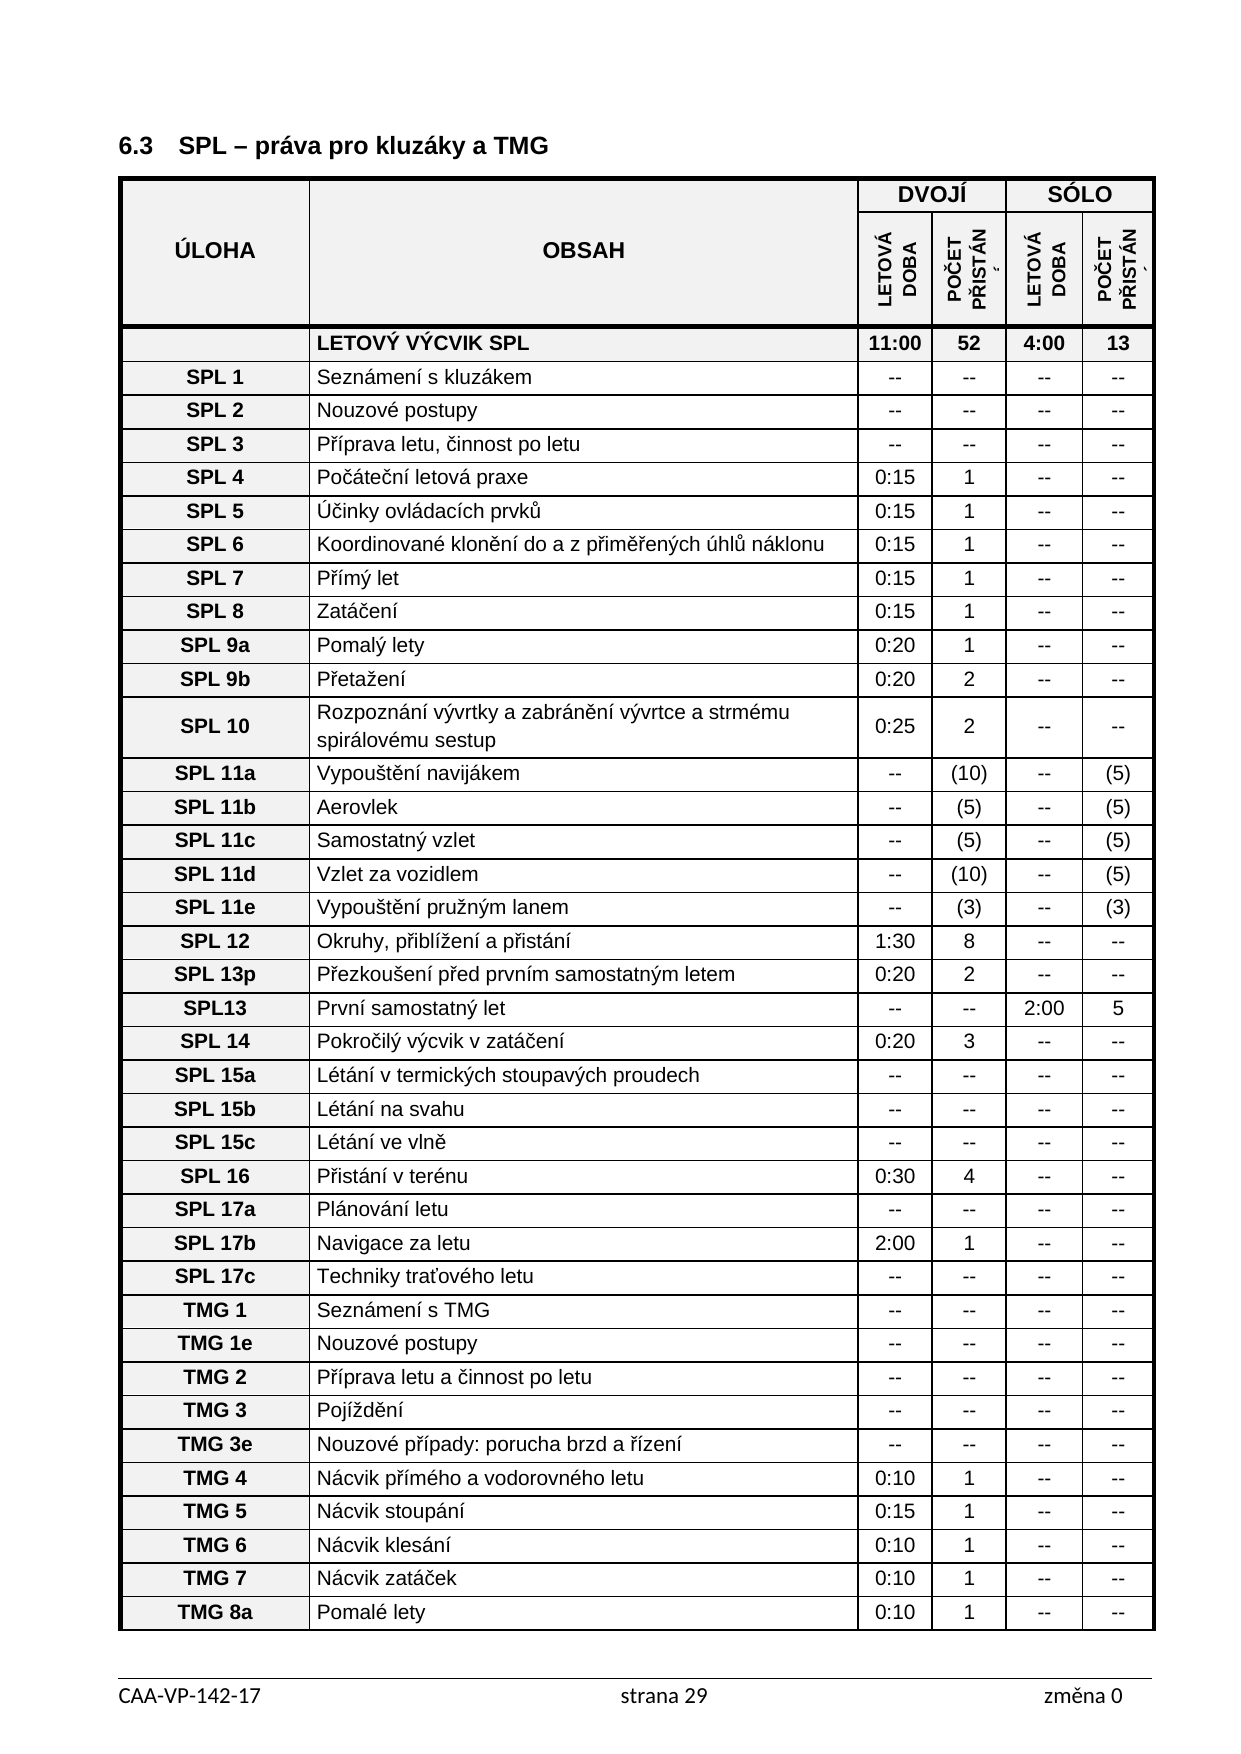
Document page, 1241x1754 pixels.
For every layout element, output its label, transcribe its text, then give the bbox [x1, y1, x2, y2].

table_cell SPL 8 [123, 597, 309, 629]
table_cell 0:15 [859, 497, 931, 528]
table_cell -- [859, 994, 931, 1026]
table_cell Nouzové postupy [310, 396, 857, 428]
table_cell -- [1007, 1430, 1082, 1462]
table_cell (10) [933, 860, 1005, 891]
table_cell Nácvik přímého a vodorovného letu [310, 1463, 857, 1495]
table_cell 1 [933, 1497, 1005, 1529]
table_cell 0:20 [859, 1027, 931, 1059]
table_cell Techniky traťového letu [310, 1262, 857, 1294]
table_cell -- [1083, 1228, 1152, 1260]
table_cell 1 [933, 1463, 1005, 1495]
table_cell (5) [1083, 759, 1152, 791]
table_cell SPL 11a [123, 759, 309, 791]
table_cell -- [1083, 1564, 1152, 1596]
table_cell (5) [933, 792, 1005, 824]
table_cell 1:30 [859, 927, 931, 958]
table_cell Létání ve vlně [310, 1128, 857, 1160]
table_cell TMG 8a [123, 1597, 309, 1629]
table_cell SPL 15b [123, 1094, 309, 1126]
table_cell Počáteční letová praxe [310, 463, 857, 495]
table_cell (5) [1083, 860, 1152, 891]
table_cell -- [933, 1061, 1005, 1093]
table_cell 0:10 [859, 1564, 931, 1596]
table_cell 0:30 [859, 1161, 931, 1193]
table_cell -- [1083, 1195, 1152, 1227]
table_cell SPL 14 [123, 1027, 309, 1059]
table_cell -- [933, 994, 1005, 1026]
table_cell TMG 3e [123, 1430, 309, 1462]
table_cell -- [1007, 463, 1082, 495]
table_cell SPL 2 [123, 396, 309, 428]
table_cell -- [1007, 1396, 1082, 1428]
table_cell SPL 9b [123, 664, 309, 696]
table_cell [123, 329, 309, 361]
table_header ÚLOHA [123, 181, 309, 324]
table_cell -- [1007, 1530, 1082, 1562]
table_cell -- [1007, 860, 1082, 891]
table_cell -- [1083, 1463, 1152, 1495]
table_cell -- [1083, 1396, 1152, 1428]
table_cell -- [1083, 463, 1152, 495]
table_cell -- [1083, 430, 1152, 461]
table_cell Vypouštění pružným lanem [310, 893, 857, 925]
table_cell SPL 11d [123, 860, 309, 891]
table_cell Aerovlek [310, 792, 857, 824]
table_cell -- [1007, 1128, 1082, 1160]
table_cell Plánování letu [310, 1195, 857, 1227]
table_cell -- [933, 1195, 1005, 1227]
table_cell Vzlet za vozidlem [310, 860, 857, 891]
table_cell -- [1007, 1463, 1082, 1495]
table_cell -- [859, 1396, 931, 1428]
table_cell SPL 16 [123, 1161, 309, 1193]
table_cell -- [1007, 362, 1082, 394]
table_cell SPL 13p [123, 960, 309, 992]
table_cell -- [859, 1094, 931, 1126]
table_cell 1 [933, 597, 1005, 629]
table_cell 2 [933, 960, 1005, 992]
table_cell SPL 1 [123, 362, 309, 394]
table_cell -- [1007, 1027, 1082, 1059]
table_cell 2:00 [859, 1228, 931, 1260]
table_cell -- [1083, 1329, 1152, 1361]
table_cell -- [1007, 1262, 1082, 1294]
table_cell TMG 3 [123, 1396, 309, 1428]
table_cell -- [933, 1396, 1005, 1428]
table_cell 0:15 [859, 564, 931, 596]
table_cell SPL 9a [123, 631, 309, 663]
table_cell 4 [933, 1161, 1005, 1193]
table_cell -- [1007, 792, 1082, 824]
table_cell -- [1007, 1228, 1082, 1260]
table_cell -- [1007, 631, 1082, 663]
table_cell 2 [933, 698, 1005, 757]
table_cell Přistání v terénu [310, 1161, 857, 1193]
table_cell SPL 5 [123, 497, 309, 528]
table_cell -- [1083, 927, 1152, 958]
table_cell SPL 7 [123, 564, 309, 596]
table_cell -- [1083, 1094, 1152, 1126]
table_cell TMG 7 [123, 1564, 309, 1596]
table_cell -- [1007, 497, 1082, 528]
table_cell Přetažení [310, 664, 857, 696]
table_cell -- [1083, 664, 1152, 696]
table_cell -- [1083, 1061, 1152, 1093]
table_cell TMG 2 [123, 1363, 309, 1394]
table_cell -- [1083, 362, 1152, 394]
table_cell Nácvik zatáček [310, 1564, 857, 1596]
table_cell (5) [1083, 826, 1152, 858]
table_cell -- [1083, 530, 1152, 562]
table_cell -- [859, 1262, 931, 1294]
table_cell 0:10 [859, 1597, 931, 1629]
table_cell -- [1083, 1363, 1152, 1394]
table_cell 2 [933, 664, 1005, 696]
table_cell Seznámení s kluzákem [310, 362, 857, 394]
table_cell 1 [933, 1597, 1005, 1629]
table_cell -- [933, 1094, 1005, 1126]
table_cell -- [1007, 927, 1082, 958]
table_cell SPL 3 [123, 430, 309, 461]
table_cell TMG 5 [123, 1497, 309, 1529]
table_cell -- [933, 1262, 1005, 1294]
table_cell -- [859, 893, 931, 925]
table_cell TMG 1e [123, 1329, 309, 1361]
table_cell SPL 15c [123, 1128, 309, 1160]
table_cell 8 [933, 927, 1005, 958]
table_cell -- [1007, 826, 1082, 858]
table_cell -- [1083, 497, 1152, 528]
table_cell Navigace za letu [310, 1228, 857, 1260]
table_cell SPL 17a [123, 1195, 309, 1227]
table_cell (10) [933, 759, 1005, 791]
table_cell 1 [933, 1564, 1005, 1596]
table_cell -- [859, 1195, 931, 1227]
table_cell -- [1083, 1027, 1152, 1059]
table_cell TMG 6 [123, 1530, 309, 1562]
table_cell Pokročilý výcvik v zatáčení [310, 1027, 857, 1059]
table_cell -- [859, 1061, 931, 1093]
table_cell Vypouštění navijákem [310, 759, 857, 791]
table_cell -- [859, 759, 931, 791]
table_cell POČET PŘISTÁNÍ [1083, 213, 1152, 324]
table_cell -- [1007, 1597, 1082, 1629]
table_cell Nouzové případy: porucha brzd a řízení [310, 1430, 857, 1462]
table_cell 0:25 [859, 698, 931, 757]
table_cell -- [1007, 530, 1082, 562]
table_cell -- [1007, 1497, 1082, 1529]
table_cell -- [1083, 1262, 1152, 1294]
table_cell (3) [1083, 893, 1152, 925]
table_cell SPL 11c [123, 826, 309, 858]
table_cell -- [1007, 1363, 1082, 1394]
table_cell Okruhy, přiblížení a přistání [310, 927, 857, 958]
table_cell -- [1007, 396, 1082, 428]
table_cell LETOVÁ DOBA [859, 213, 931, 324]
table_cell -- [1083, 1597, 1152, 1629]
table_cell SPL 15a [123, 1061, 309, 1093]
table_cell SPL 11b [123, 792, 309, 824]
table_cell 0:20 [859, 631, 931, 663]
table_cell -- [1083, 1161, 1152, 1193]
table_cell 0:10 [859, 1530, 931, 1562]
table_cell Pomalý lety [310, 631, 857, 663]
table_cell -- [933, 1430, 1005, 1462]
table_cell -- [859, 362, 931, 394]
table_cell 1 [933, 564, 1005, 596]
table_cell -- [1007, 960, 1082, 992]
table_cell -- [1007, 893, 1082, 925]
table_cell LETOVÁ DOBA [1007, 213, 1082, 324]
table_header OBSAH [310, 181, 857, 324]
table_cell 4:00 [1007, 329, 1082, 361]
table_cell 1 [933, 463, 1005, 495]
table_cell -- [933, 362, 1005, 394]
table_cell -- [1007, 1296, 1082, 1327]
table_cell -- [1007, 430, 1082, 461]
table_cell -- [1083, 597, 1152, 629]
table_cell -- [1007, 564, 1082, 596]
table_cell TMG 1 [123, 1296, 309, 1327]
table_cell 0:15 [859, 463, 931, 495]
table_cell -- [1007, 1195, 1082, 1227]
table_cell -- [933, 1363, 1005, 1394]
table_cell SPL 17b [123, 1228, 309, 1260]
table_cell -- [1083, 698, 1152, 757]
table_cell 5 [1083, 994, 1152, 1026]
table_cell Koordinované klonění do a z přiměřených úhlů náklonu [310, 530, 857, 562]
table_cell Zatáčení [310, 597, 857, 629]
table_cell 0:20 [859, 960, 931, 992]
table_cell -- [933, 1128, 1005, 1160]
table_cell 52 [933, 329, 1005, 361]
table_cell -- [859, 1296, 931, 1327]
table_cell SPL 11e [123, 893, 309, 925]
table_cell -- [859, 396, 931, 428]
table_cell Pomalé lety [310, 1597, 857, 1629]
table_cell Pojíždění [310, 1396, 857, 1428]
table_header SÓLO [1007, 181, 1152, 211]
table_cell 0:10 [859, 1463, 931, 1495]
table_cell -- [859, 1363, 931, 1394]
table_cell -- [1007, 698, 1082, 757]
table_cell -- [1083, 564, 1152, 596]
table_cell -- [1007, 597, 1082, 629]
table_cell Nouzové postupy [310, 1329, 857, 1361]
table_cell SPL 4 [123, 463, 309, 495]
table_cell Létání v termických stoupavých proudech [310, 1061, 857, 1093]
table_cell -- [1007, 1329, 1082, 1361]
table_cell První samostatný let [310, 994, 857, 1026]
table_cell -- [859, 860, 931, 891]
table_cell -- [859, 826, 931, 858]
table_cell LETOVÝ VÝCVIK SPL [310, 329, 857, 361]
subtitle SPL – práva pro kluzáky a TMG [118, 131, 1152, 159]
table_cell Samostatný vzlet [310, 826, 857, 858]
table_cell -- [933, 430, 1005, 461]
table_cell (5) [1083, 792, 1152, 824]
table_cell Nácvik klesání [310, 1530, 857, 1562]
table_cell -- [1083, 1430, 1152, 1462]
table_cell 3 [933, 1027, 1005, 1059]
table_cell Nácvik stoupání [310, 1497, 857, 1529]
table_cell -- [859, 430, 931, 461]
table_cell SPL 17c [123, 1262, 309, 1294]
table_cell 1 [933, 631, 1005, 663]
table_cell TMG 4 [123, 1463, 309, 1495]
table_cell -- [1083, 1497, 1152, 1529]
table_cell -- [859, 1430, 931, 1462]
table_cell 1 [933, 497, 1005, 528]
table_cell -- [933, 396, 1005, 428]
table_cell -- [1007, 664, 1082, 696]
table_cell Létání na svahu [310, 1094, 857, 1126]
table_cell Přímý let [310, 564, 857, 596]
table_cell 0:20 [859, 664, 931, 696]
table_cell Rozpoznání vývrtky a zabránění vývrtce a strmému spirálovému sestup [310, 698, 857, 757]
table_cell SPL13 [123, 994, 309, 1026]
table_cell Seznámení s TMG [310, 1296, 857, 1327]
table_cell -- [1083, 1530, 1152, 1562]
table_cell -- [1083, 1128, 1152, 1160]
table_cell 0:15 [859, 597, 931, 629]
table_cell (5) [933, 826, 1005, 858]
table_cell -- [1007, 1061, 1082, 1093]
table_cell 1 [933, 1530, 1005, 1562]
table_cell -- [1007, 1161, 1082, 1193]
table_cell -- [1083, 1296, 1152, 1327]
table_cell 1 [933, 1228, 1005, 1260]
table_cell -- [933, 1296, 1005, 1327]
table_cell -- [933, 1329, 1005, 1361]
table_cell Příprava letu, činnost po letu [310, 430, 857, 461]
table_cell -- [1007, 1564, 1082, 1596]
table_cell 13 [1083, 329, 1152, 361]
table_cell (3) [933, 893, 1005, 925]
table_cell -- [859, 1128, 931, 1160]
table_cell SPL 10 [123, 698, 309, 757]
table_cell -- [1007, 759, 1082, 791]
table_cell -- [1083, 960, 1152, 992]
table_cell 11:00 [859, 329, 931, 361]
table_cell 0:15 [859, 1497, 931, 1529]
table_cell Účinky ovládacích prvků [310, 497, 857, 528]
table_cell -- [1083, 631, 1152, 663]
table_cell 0:15 [859, 530, 931, 562]
table_cell 1 [933, 530, 1005, 562]
table_cell Příprava letu a činnost po letu [310, 1363, 857, 1394]
table_cell Přezkoušení před prvním samostatným letem [310, 960, 857, 992]
table_cell -- [859, 792, 931, 824]
table_cell SPL 6 [123, 530, 309, 562]
table_cell SPL 12 [123, 927, 309, 958]
table_header DVOJÍ [859, 181, 1005, 211]
table_cell -- [1007, 1094, 1082, 1126]
table_cell 2:00 [1007, 994, 1082, 1026]
table_cell -- [859, 1329, 931, 1361]
table_cell POČET PŘISTÁNÍ [933, 213, 1005, 324]
table_cell -- [1083, 396, 1152, 428]
